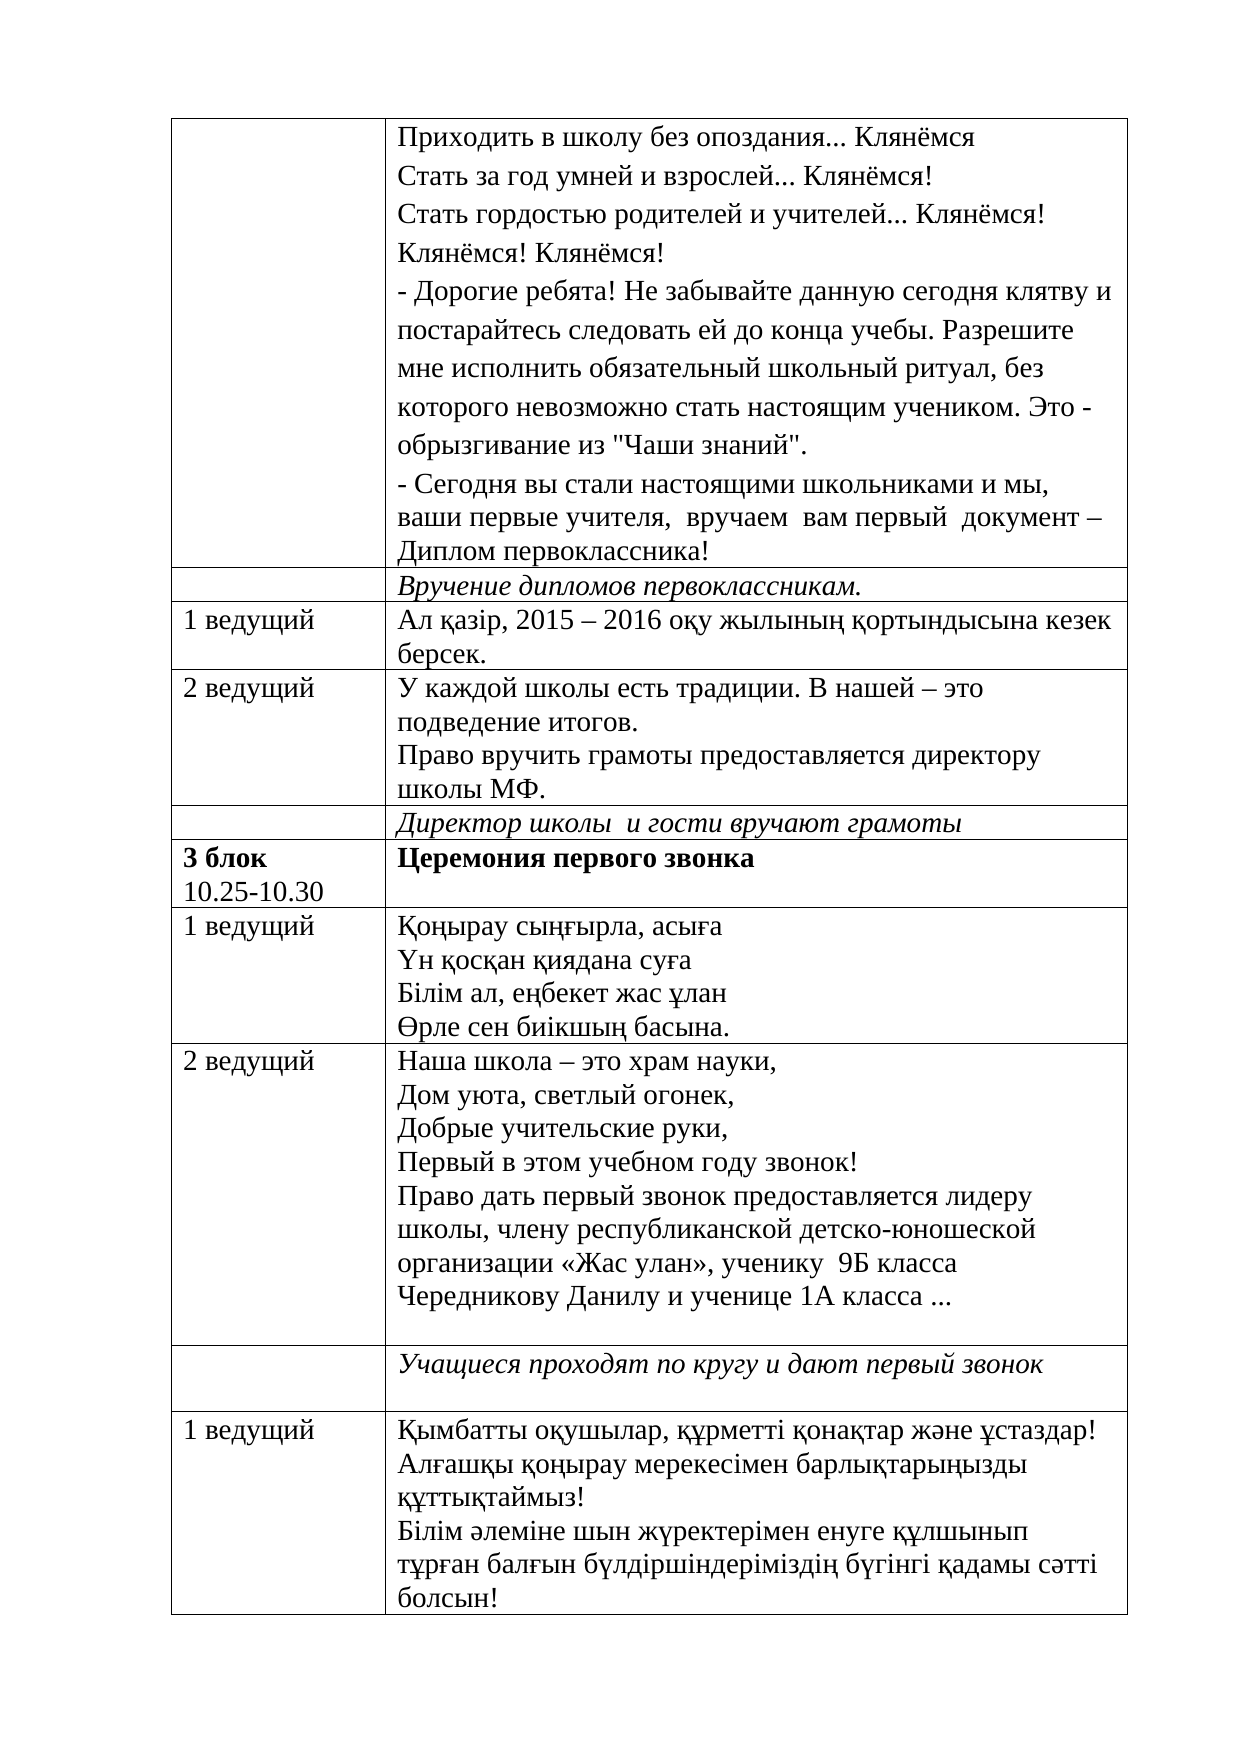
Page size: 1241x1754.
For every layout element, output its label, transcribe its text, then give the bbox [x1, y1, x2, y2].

table_cell 3 блок 10.25-10.30 [172, 840, 385, 907]
table_cell Наша школа – это храм науки, Дом уюта, светлый огонек, Добрые учительские руки, Первый в этом учебном году звонок! Право дать первый звонок предоставляется лидеру школы, члену республиканской детско-юношеской организации «Жас улан», ученику 9Б класса Чередникову Данилу и ученице 1А класса ... [386, 1044, 1127, 1345]
table_cell Церемония первого звонка [386, 840, 1127, 907]
table_cell 2 ведущий [172, 670, 385, 804]
table_cell 2 ведущий [172, 1044, 385, 1345]
table_cell [172, 806, 385, 839]
table_cell Директор школы и гости вручают грамоты [386, 806, 1127, 839]
table_cell Вручение дипломов первоклассникам. [386, 568, 1127, 601]
table_cell 1 ведущий [172, 1412, 385, 1613]
table_cell Ал қазір, 2015 – 2016 оқу жылының қортындысына кезек берсек. [386, 602, 1127, 669]
table_cell 1 ведущий [172, 908, 385, 1042]
table_cell Қоңырау сыңғырла, асыға Үн қосқан қиядана суға Білім ал, еңбекет жас ұлан Өрле сен биiкшың басына. [386, 908, 1127, 1042]
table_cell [386, 119, 1127, 567]
table_cell [172, 568, 385, 601]
table_cell Учащиеся проходят по кругу и дают первый звонок [386, 1346, 1127, 1411]
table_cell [172, 119, 385, 567]
table_cell [172, 1346, 385, 1411]
table_cell 1 ведущий [172, 602, 385, 669]
table_cell У каждой школы есть традиции. В нашей – это подведение итогов. Право вручить грамоты предоставляется директору школы МФ. [386, 670, 1127, 804]
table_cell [386, 1412, 1127, 1613]
